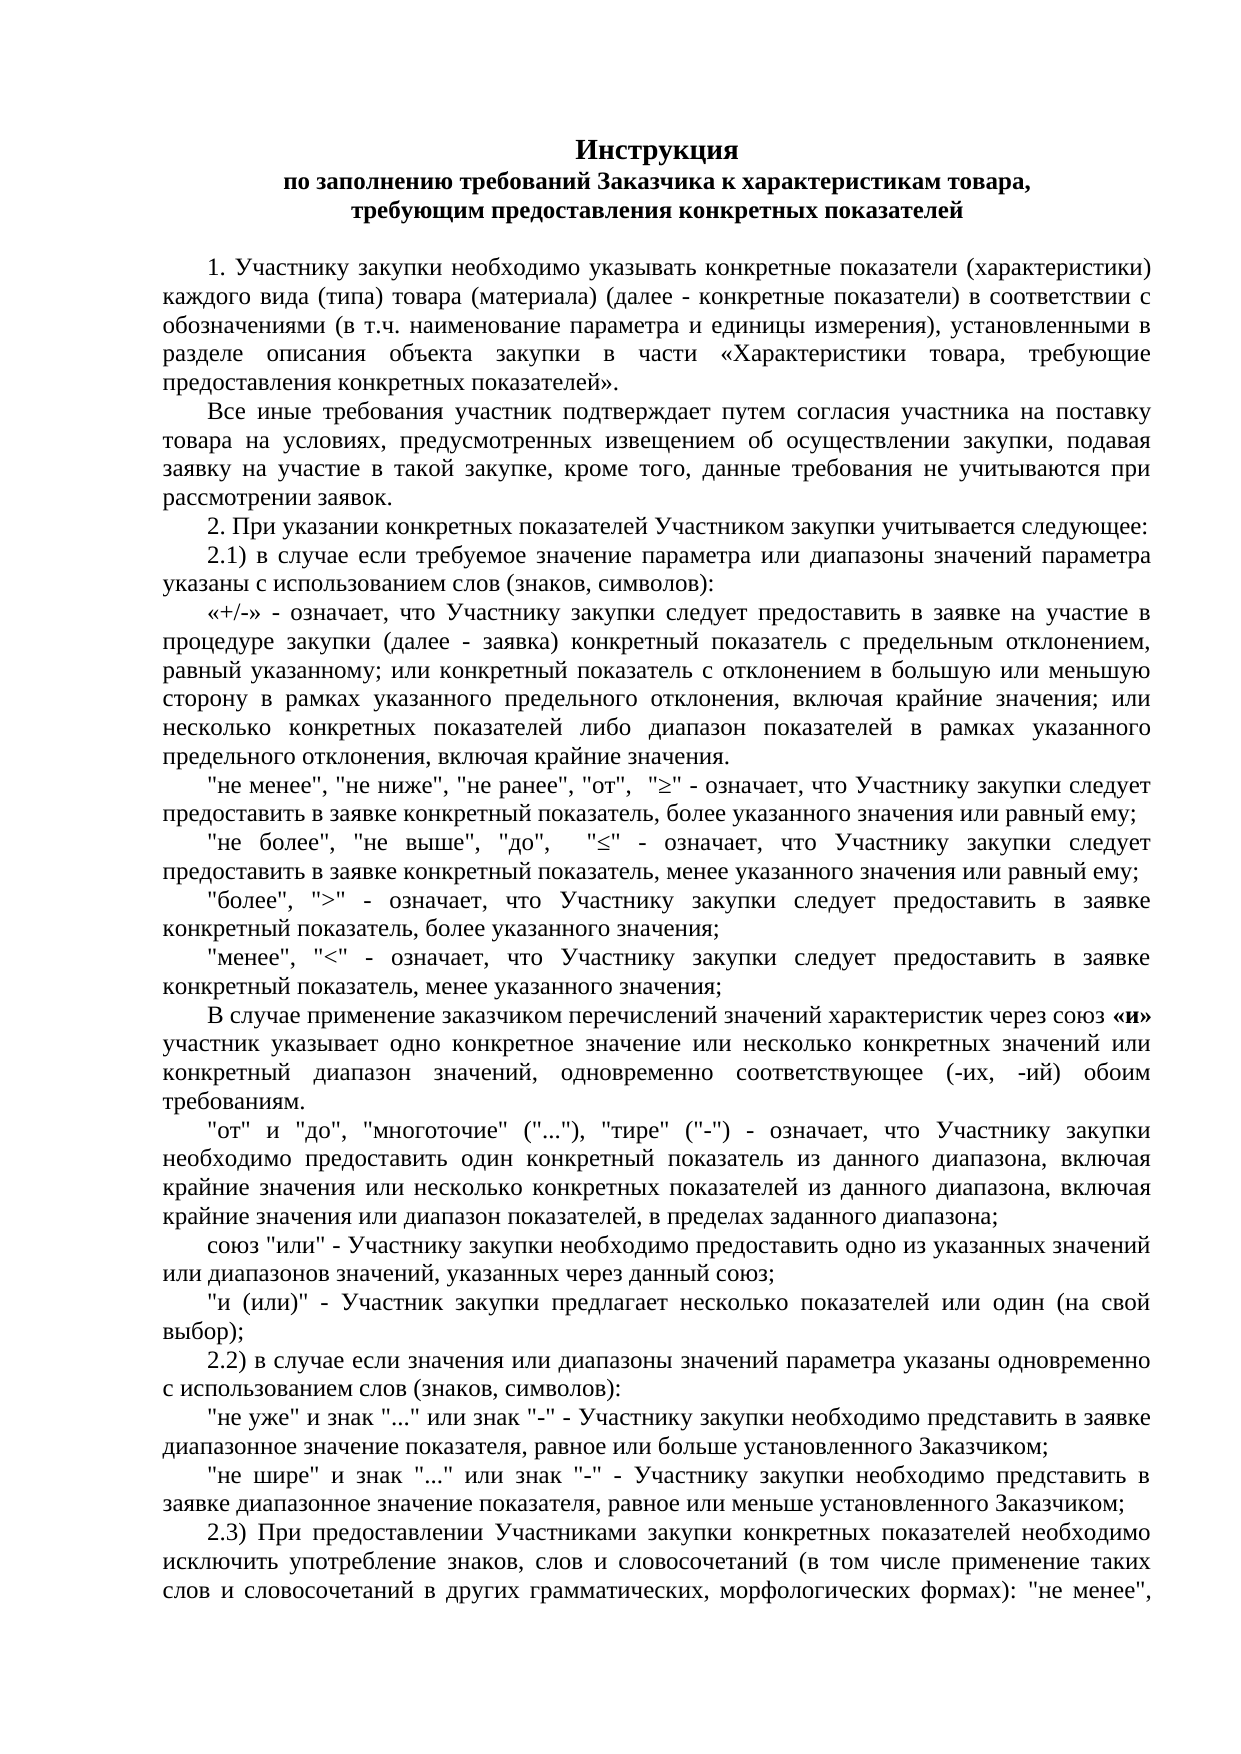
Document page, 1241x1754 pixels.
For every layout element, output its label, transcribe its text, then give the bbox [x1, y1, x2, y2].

text В случае применение заказчиком перечислений значений характеристик через союз «и» участник указывает одно конкретное значение или несколько конкретных значений или конкретный диапазон значений, одновременно соответствующее (-их, -ий) обоим требованиям. [162, 1000, 1152, 1115]
text "не менее", "не ниже", "не ранее", "от", "≥" - означает, что Участнику закупки следует предоставить в заявке конкретный показатель, более указанного значения или равный ему; [162, 770, 1152, 827]
text союз "или" - Участнику закупки необходимо предоставить одно из указанных значений или диапазонов значений, указанных через данный союз; [162, 1230, 1152, 1287]
text по заполнению требований Заказчика к характеристикам товара, [162, 166, 1152, 195]
text "не уже" и знак "..." или знак "-" - Участнику закупки необходимо представить в заявке диапазонное значение показателя, равное или больше установленного Заказчиком; [162, 1402, 1152, 1460]
text 2. При указании конкретных показателей Участником закупки учитывается следующее: [162, 511, 1152, 540]
text "более", ">" - означает, что Участнику закупки следует предоставить в заявке конкретный показатель, более указанного значения; [162, 885, 1152, 942]
text Все иные требования участник подтверждает путем согласия участника на поставку товара на условиях, предусмотренных извещением об осуществлении закупки, подавая заявку на участие в такой закупке, кроме того, данные требования не учитываются при рассмотрении заявок. [162, 396, 1152, 511]
text "не более", "не выше", "до", "≤" - означает, что Участнику закупки следует предоставить в заявке конкретный показатель, менее указанного значения или равный ему; [162, 827, 1152, 885]
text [162, 1517, 1152, 1603]
title Инструкция [162, 132, 1152, 166]
text требующим предоставления конкретных показателей [162, 195, 1152, 223]
text "и (или)" - Участник закупки предлагает несколько показателей или один (на свой выбор); [162, 1287, 1152, 1345]
text "от" и "до", "многоточие" ("..."), "тире" ("-") - означает, что Участнику закупки необходимо предоставить один конкретный показатель из данного диапазона, включая крайние значения или несколько конкретных показателей из данного диапазона, включая крайние значения или диапазон показателей, в пределах заданного диапазона; [162, 1115, 1152, 1230]
text «+/-» - означает, что Участнику закупки следует предоставить в заявке на участие в процедуре закупки (далее - заявка) конкретный показатель с предельным отклонением, равный указанному; или конкретный показатель с отклонением в большую или меньшую сторону в рамках указанного предельного отклонения, включая крайние значения; или несколько конкретных показателей либо диапазон показателей в рамках указанного предельного отклонения, включая крайние значения. [162, 597, 1152, 770]
text "менее", "<" - означает, что Участнику закупки следует предоставить в заявке конкретный показатель, менее указанного значения; [162, 942, 1152, 1000]
text 1. Участнику закупки необходимо указывать конкретные показатели (характеристики) каждого вида (типа) товара (материала) (далее - конкретные показатели) в соответствии с обозначениями (в т.ч. наименование параметра и единицы измерения), установленными в разделе описания объекта закупки в части «Характеристики товара, требующие предоставления конкретных показателей». [162, 252, 1152, 396]
text 2.2) в случае если значения или диапазоны значений параметра указаны одновременно с использованием слов (знаков, символов): [162, 1345, 1152, 1402]
text "не шире" и знак "..." или знак "-" - Участнику закупки необходимо представить в заявке диапазонное значение показателя, равное или меньше установленного Заказчиком; [162, 1460, 1152, 1517]
text 2.1) в случае если требуемое значение параметра или диапазоны значений параметра указаны с использованием слов (знаков, символов): [162, 540, 1152, 597]
